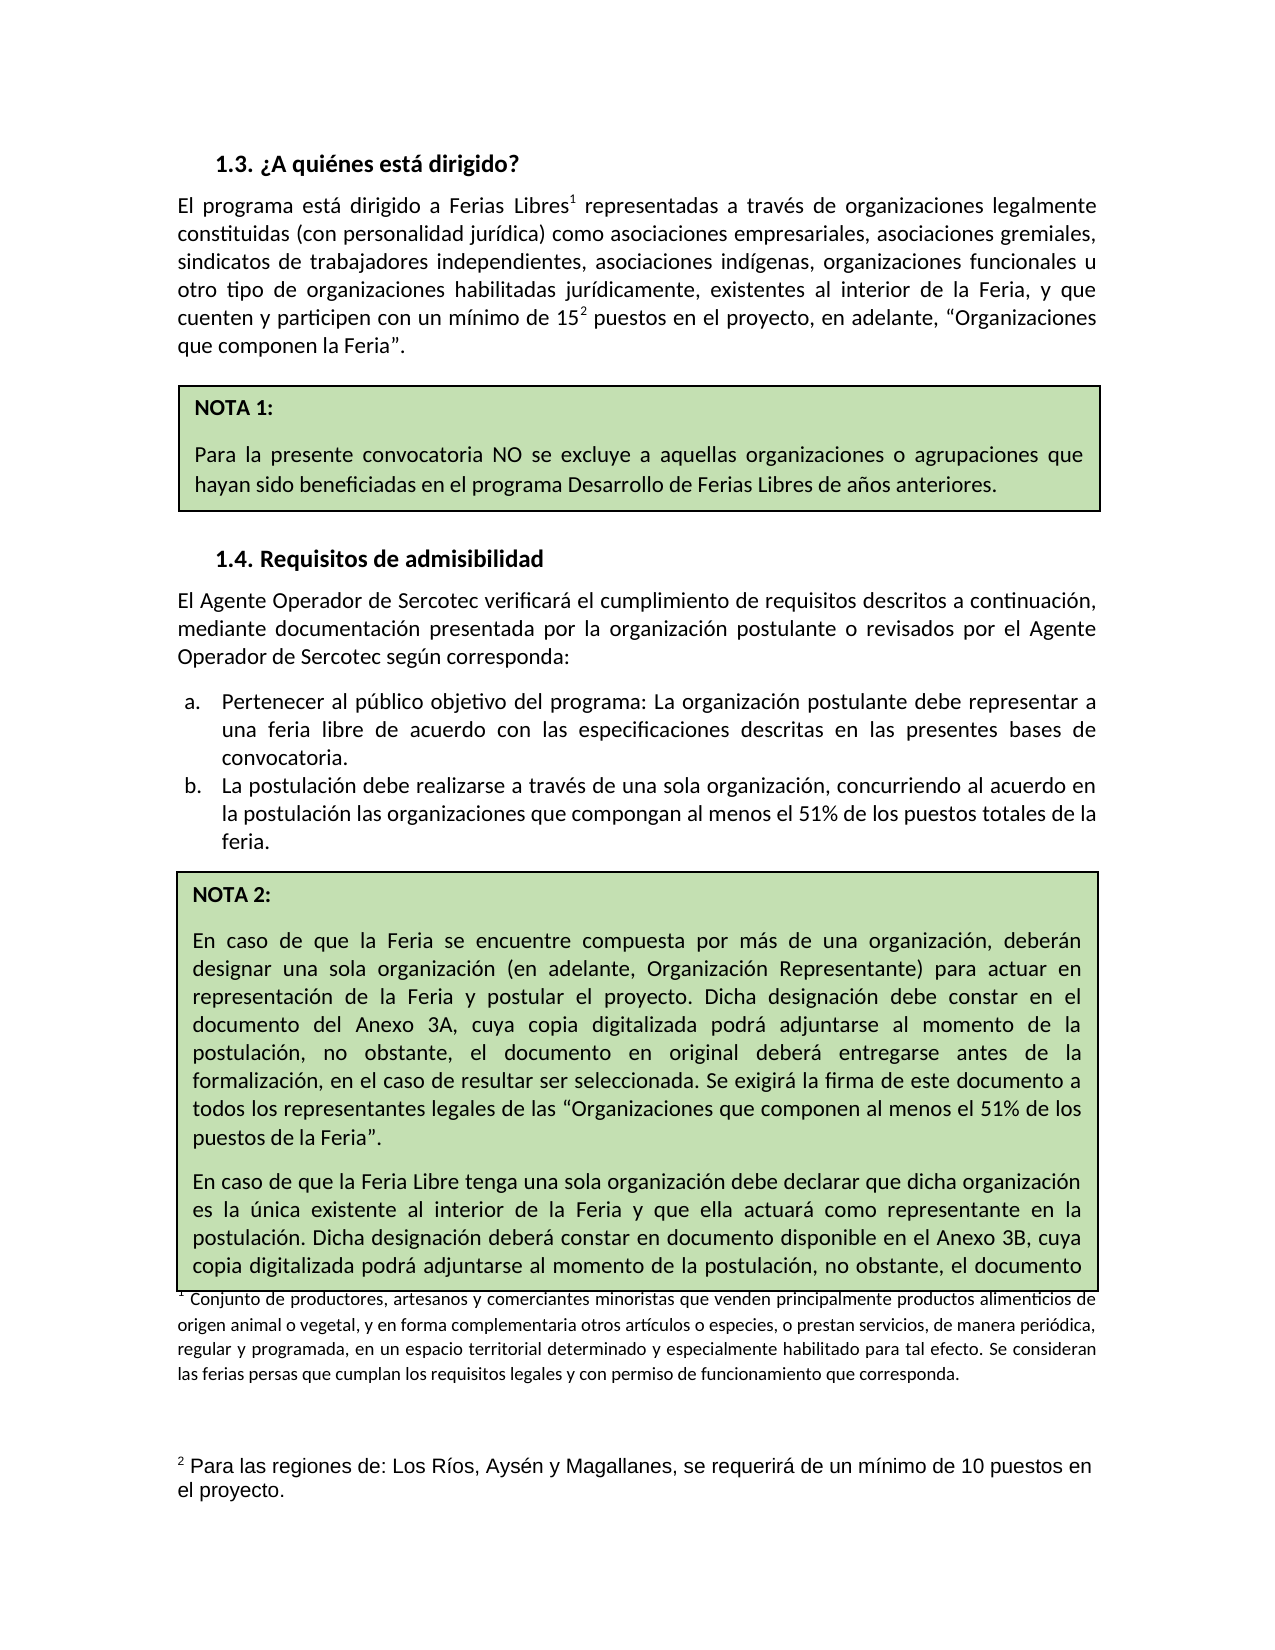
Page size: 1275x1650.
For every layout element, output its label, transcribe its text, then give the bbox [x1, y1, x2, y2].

subtitle Requisitos de admisibilidad [215, 512, 1098, 574]
subtitle ¿A quiénes está dirigido? [215, 148, 1098, 178]
text El Agente Operador de Sercotec verificará el cumplimiento de requisitos descritos a continuación, mediante documentación presentada por la organización postulante o revisados por el Agente Operador de Sercotec según corresponda: [177, 586, 1098, 670]
text El programa está dirigido a Ferias Libres representadas a través de organizaciones legalmente constituidas (con personalidad jurídica) como asociaciones empresariales, asociaciones gremiales, sindicatos de trabajadores independientes, asociaciones indígenas, organizaciones funcionales u otro tipo de organizaciones habilitadas jurídicamente, existentes al interior de la Feria, y que cuenten y participen con un mínimo de 15 puestos en el proyecto, en adelante, “Organizaciones que componen la Feria”. [177, 191, 1098, 359]
list La postulación debe realizarse a través de una sola organización, concurriendo al acuerdo en la postulación las organizaciones que compongan al menos el 51% de los puestos totales de la feria. [184, 771, 1098, 855]
list Pertenecer al público objetivo del programa: La organización postulante debe representar a una feria libre de acuerdo con las especificaciones descritas en las presentes bases de convocatoria. [184, 687, 1098, 771]
